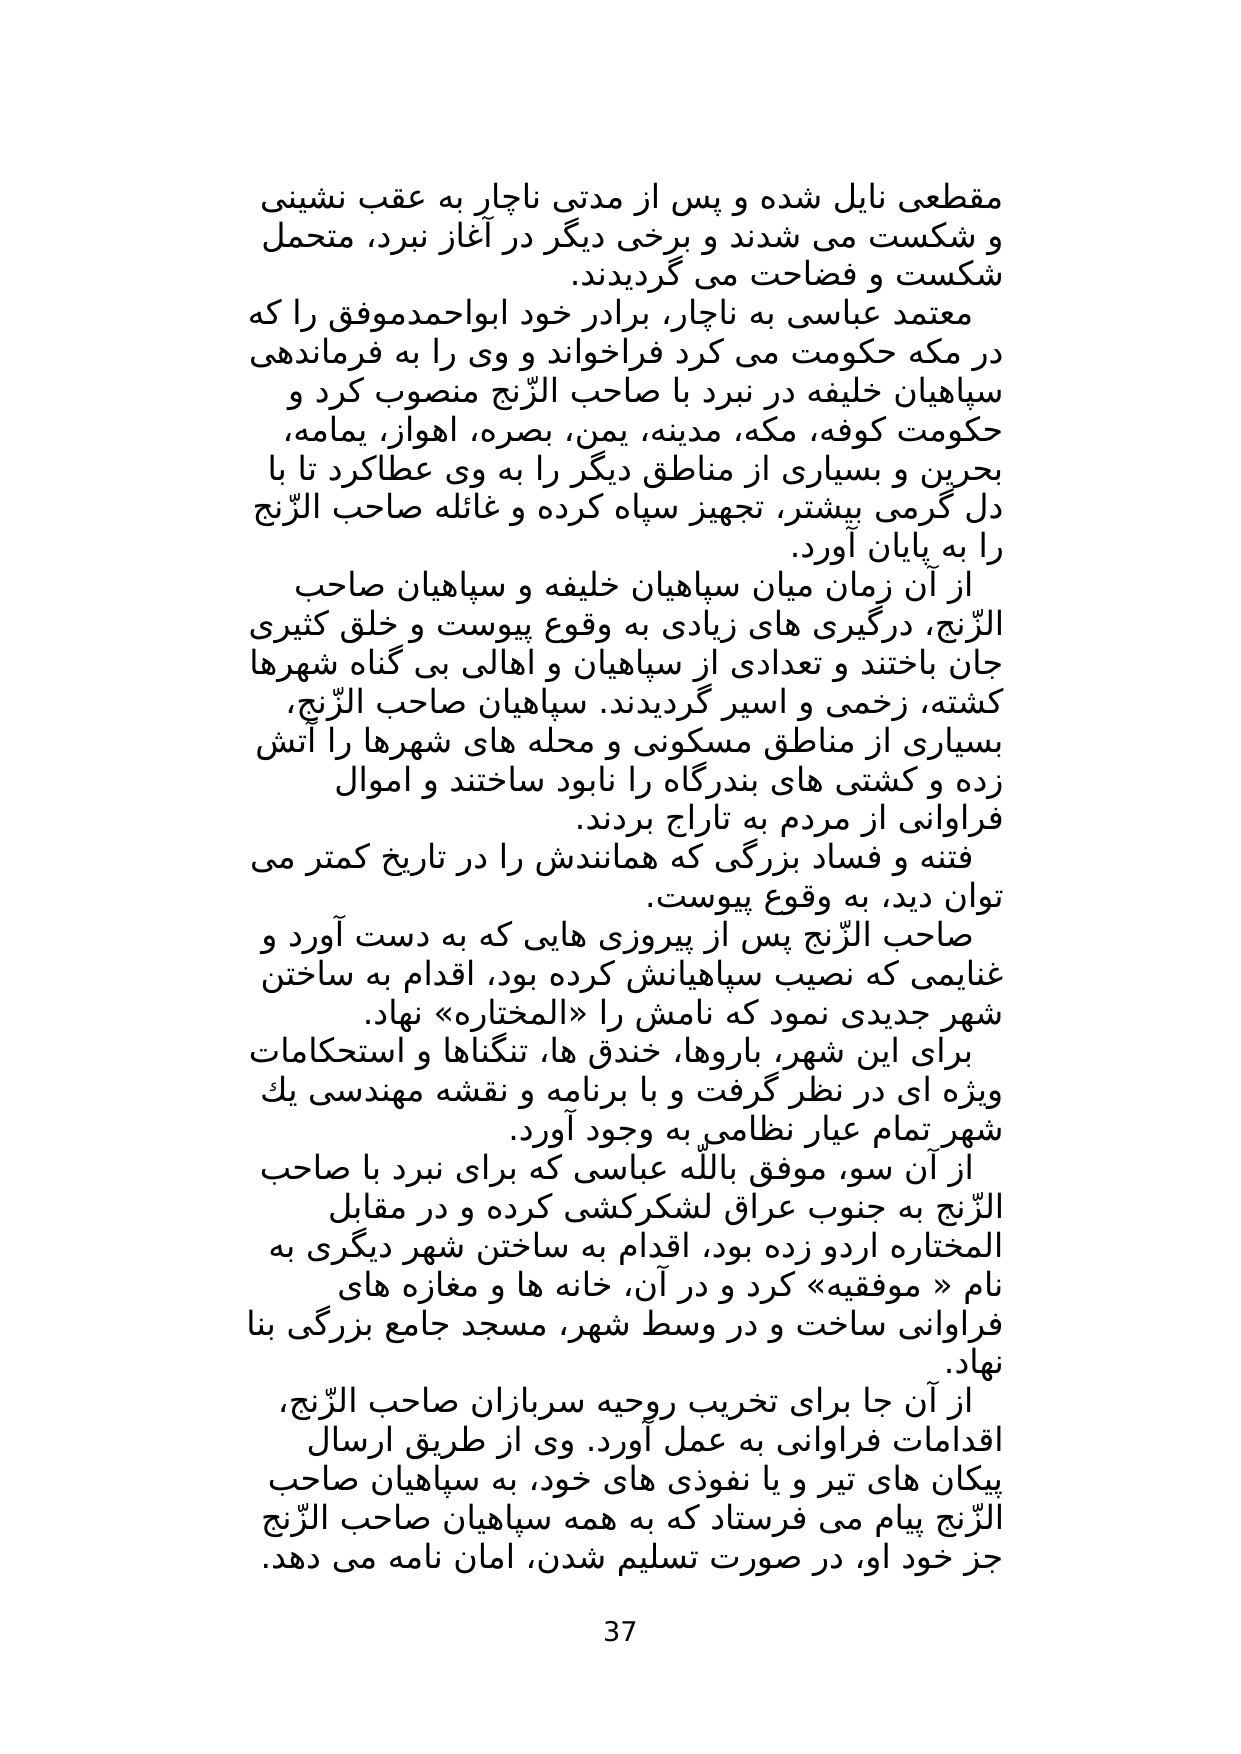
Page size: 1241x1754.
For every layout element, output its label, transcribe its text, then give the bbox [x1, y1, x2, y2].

text فتنه و فساد بزرگى كه همانندش را در تاريخ كمتر مى توان ديد، به وقوع پيوست. [236, 838, 1004, 915]
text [236, 177, 1004, 294]
text از آن زمان ميان سپاهيان خليفه و سپاهيان صاحب الزّنج، درگيرى هاى زيادى به وقوع پيوست و خلق كثيرى جان باختند و تعدادى از سپاهيان و اهالى بى گناه شهرها كشته، زخمى و اسير گرديدند. سپاهيان صاحب الزّنج، بسيارى از مناطق مسكونى و محله هاى شهرها را آتش زده و كشتى هاى بندرگاه را نابود ساختند و اموال فراوانى از مردم به تاراج بردند. [236, 566, 1004, 838]
text براى اين شهر، باروها، خندق ها، تنگناها و استحكامات ويژه اى در نظر گرفت و با برنامه و نقشه مهندسى يك شهر تمام عيار نظامى به وجود آورد. [236, 1032, 1004, 1148]
text از آن سو، موفق باللّه عباسى كه براى نبرد با صاحب الزّنج به جنوب عراق لشكركشى كرده و در مقابل المختاره اردو زده بود، اقدام به ساختن شهر ديگرى به نام « موفقيه» كرد و در آن، خانه ها و مغازه هاى فراوانى ساخت و در وسط شهر، مسجد جامع بزرگى بنا نهاد. [236, 1148, 1004, 1382]
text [236, 1382, 1004, 1576]
text صاحب الزّنج پس از پيروزى هايى كه به دست آورد و غنايمى كه نصيب سپاهيانش كرده بود، اقدام به ساختن شهر جديدى نمود كه نامش را «المختاره» نهاد. [236, 915, 1004, 1032]
text معتمد عباسى به ناچار، برادر خود ابواحمدموفق را كه در مكه حكومت مى كرد فراخواند و وى را به فرماندهى سپاهيان خليفه در نبرد با صاحب الزّنج منصوب كرد و حكومت كوفه، مكه، مدينه، يمن، بصره، اهواز، يمامه، بحرين و بسيارى از مناطق ديگر را به وى عطاكرد تا با دل گرمى بيشتر، تجهيز سپاه كرده و غائله صاحب الزّنج را به پايان آورد. [236, 294, 1004, 566]
